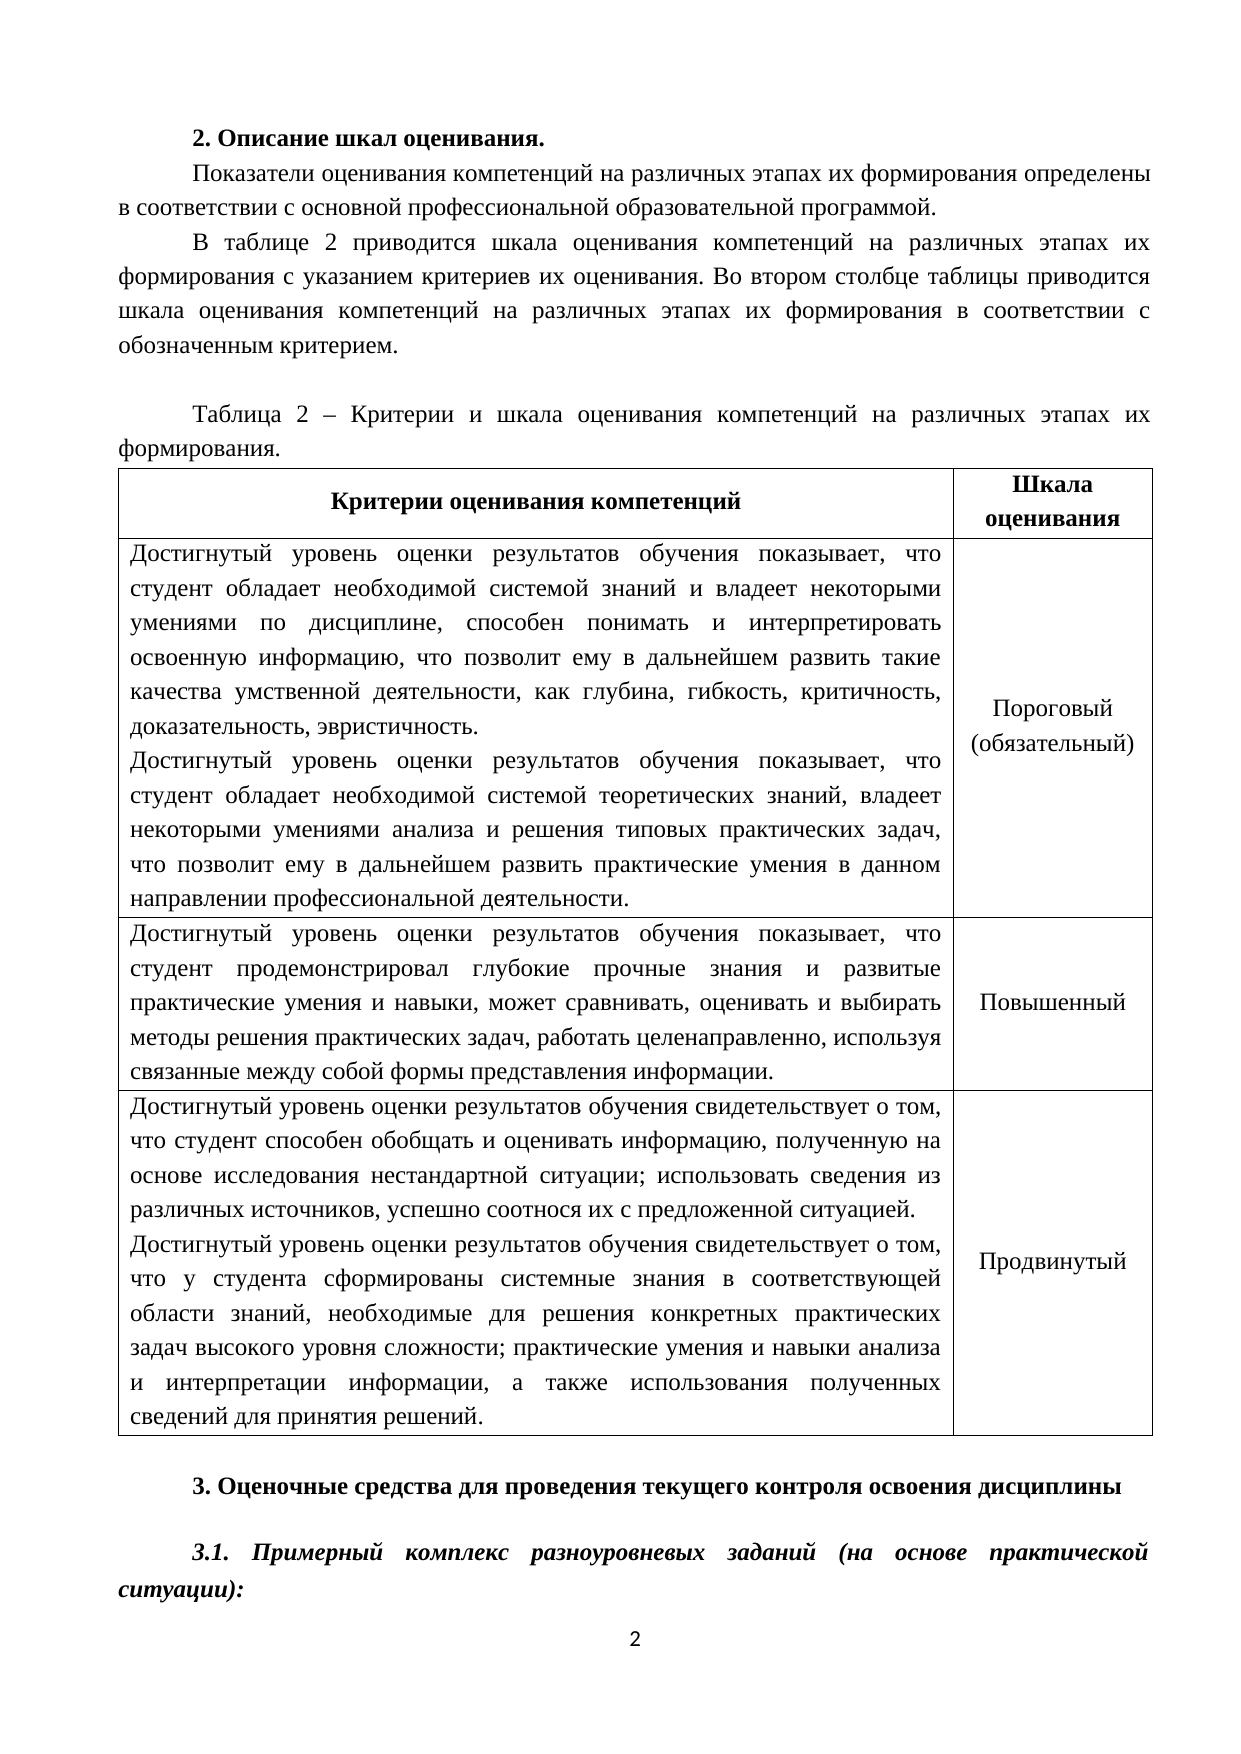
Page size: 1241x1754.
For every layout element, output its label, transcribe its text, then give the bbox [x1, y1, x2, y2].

text 3.1. Примерный комплекс разноуровневых заданий (на основе практической ситуации): [118, 1537, 1152, 1603]
text Показатели оценивания компетенций на различных этапах их формирования определены в соответствии с основной профессиональной образовательной программой. [118, 158, 1152, 221]
table_header Шкала оценивания [954, 469, 1152, 537]
table_cell Повышенный [954, 918, 1152, 1090]
list 2. Описание шкал оценивания. [118, 123, 1152, 152]
table_cell Достигнутый уровень оценки результатов обучения показывает, что студент продемонстрировал глубокие прочные знания и развитые практические умения и навыки, может сравнивать, оценивать и выбирать методы решения практических задач, работать целенаправленно, используя связанные между собой формы представления информации. [119, 918, 953, 1090]
table_cell Достигнутый уровень оценки результатов обучения свидетельствует о том, что студент способен обобщать и оценивать информацию, полученную на основе исследования нестандартной ситуации; использовать сведения из различных источников, успешно соотнося их с предложенной ситуацией. Достигнутый уровень оценки результатов обучения свидетельствует о том, что у студента сформированы системные знания в соответствующей области знаний, необходимые для решения конкретных практических задач высокого уровня сложности; практические умения и навыки анализа и интерпретации информации, а также использования полученных сведений для принятия решений. [119, 1091, 953, 1435]
table_cell Пороговый (обязательный) [954, 539, 1152, 917]
text В таблице 2 приводится шкала оценивания компетенций на различных этапах их формирования с указанием критериев их оценивания. Во втором столбце таблицы приводится шкала оценивания компетенций на различных этапах их формирования в соответствии с обозначенным критерием. [118, 227, 1152, 359]
text Таблица 2 – Критерии и шкала оценивания компетенций на различных этапах их формирования. [118, 399, 1152, 462]
table_header Критерии оценивания компетенций [119, 469, 953, 537]
list 3. Оценочные средства для проведения текущего контроля освоения дисциплины [118, 1471, 1152, 1500]
table_cell Достигнутый уровень оценки результатов обучения показывает, что студент обладает необходимой системой знаний и владеет некоторыми умениями по дисциплине, способен понимать и интерпретировать освоенную информацию, что позволит ему в дальнейшем развить такие качества умственной деятельности, как глубина, гибкость, критичность, доказательность, эвристичность. Достигнутый уровень оценки результатов обучения показывает, что студент обладает необходимой системой теоретических знаний, владеет некоторыми умениями анализа и решения типовых практических задач, что позволит ему в дальнейшем развить практические умения в данном направлении профессиональной деятельности. [119, 539, 953, 917]
table_cell Продвинутый [954, 1091, 1152, 1435]
